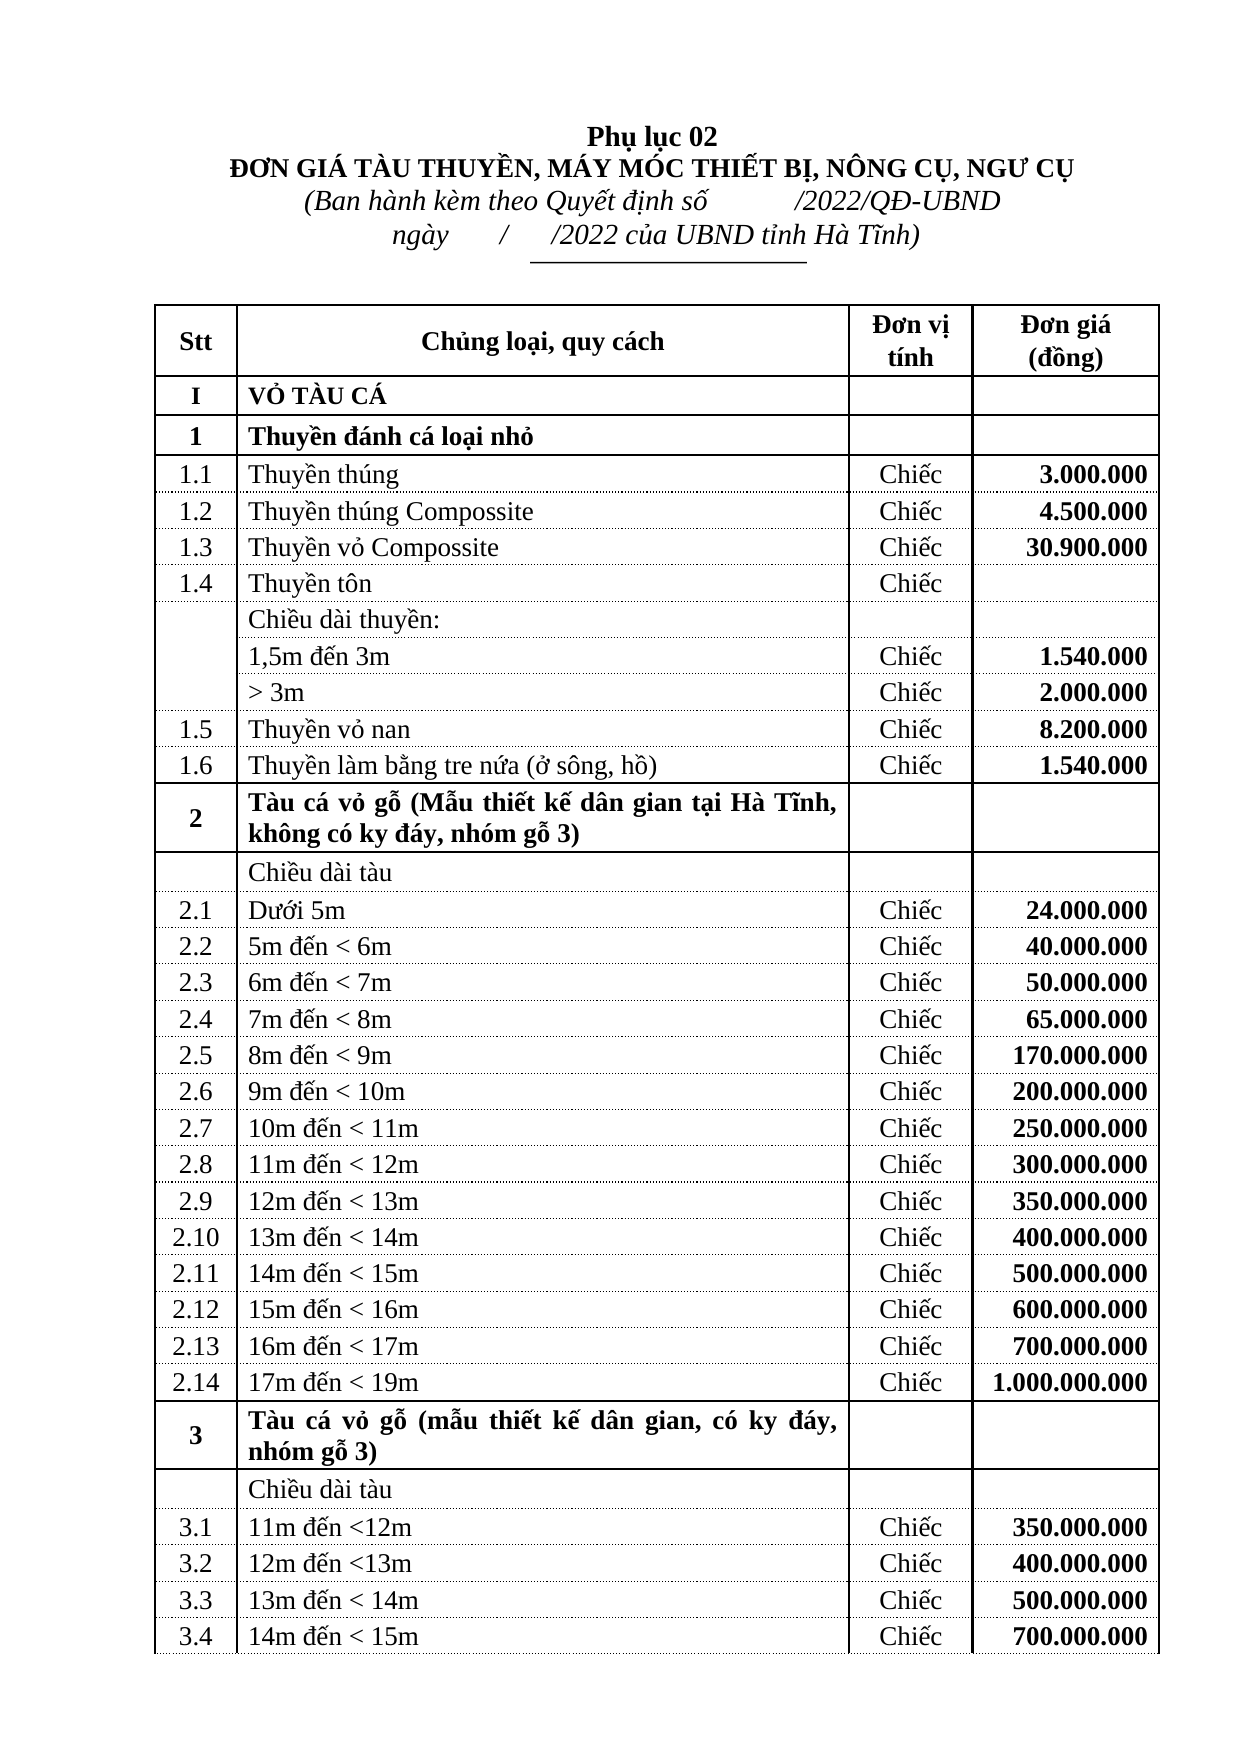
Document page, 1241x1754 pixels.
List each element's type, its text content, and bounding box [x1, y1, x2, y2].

text ngày / /2022 của UBND tỉnh Hà Tĩnh) [189, 217, 1116, 251]
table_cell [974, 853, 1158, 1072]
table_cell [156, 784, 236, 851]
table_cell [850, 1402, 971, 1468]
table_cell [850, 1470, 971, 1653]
text ĐƠN GIÁ TÀU THUYỀN, MÁY MÓC THIẾT BỊ, NÔNG CỤ, NGƯ CỤ [189, 152, 1116, 183]
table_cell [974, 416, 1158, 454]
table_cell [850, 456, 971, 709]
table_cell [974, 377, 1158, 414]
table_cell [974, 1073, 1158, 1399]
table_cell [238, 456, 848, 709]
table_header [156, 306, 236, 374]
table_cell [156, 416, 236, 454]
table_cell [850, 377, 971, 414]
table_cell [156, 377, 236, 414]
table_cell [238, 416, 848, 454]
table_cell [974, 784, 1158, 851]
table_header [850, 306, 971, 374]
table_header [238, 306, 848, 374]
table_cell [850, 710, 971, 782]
text Phụ lục 02 [189, 119, 1116, 152]
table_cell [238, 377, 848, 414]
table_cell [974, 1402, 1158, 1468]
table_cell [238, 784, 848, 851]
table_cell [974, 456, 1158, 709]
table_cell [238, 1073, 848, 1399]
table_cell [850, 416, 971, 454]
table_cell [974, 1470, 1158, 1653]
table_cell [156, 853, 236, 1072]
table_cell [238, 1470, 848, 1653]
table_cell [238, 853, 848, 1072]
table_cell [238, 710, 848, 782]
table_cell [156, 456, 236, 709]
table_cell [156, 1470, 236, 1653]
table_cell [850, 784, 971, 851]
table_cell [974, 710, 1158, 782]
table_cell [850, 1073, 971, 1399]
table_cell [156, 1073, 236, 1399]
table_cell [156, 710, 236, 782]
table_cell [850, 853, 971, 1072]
text (Ban hành kèm theo Quyết định số /2022/QĐ-UBND [189, 183, 1116, 217]
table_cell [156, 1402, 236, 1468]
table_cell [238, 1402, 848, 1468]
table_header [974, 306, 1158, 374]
